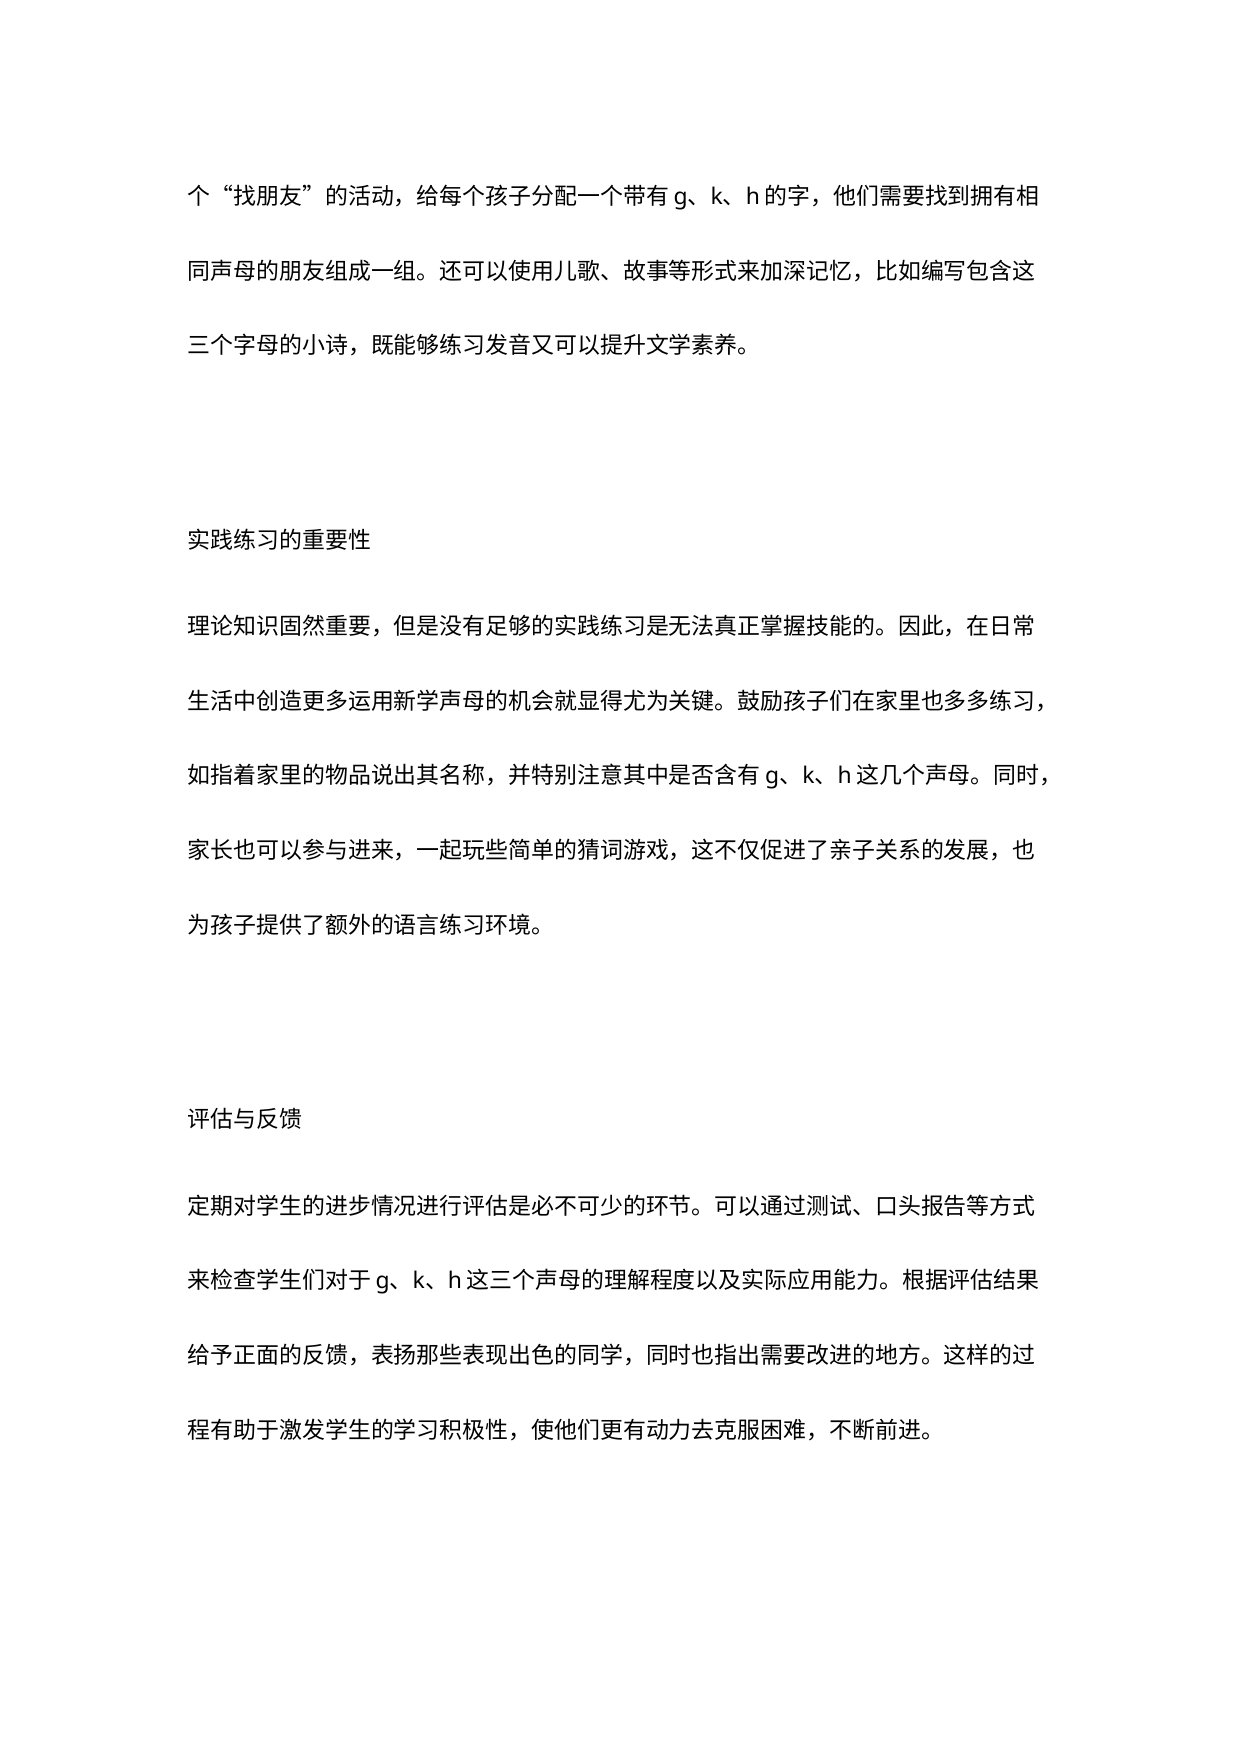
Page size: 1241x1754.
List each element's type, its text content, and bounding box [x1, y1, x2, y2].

text 定期对学生的进步情况进行评估是必不可少的环节。可以通过测试、口头报告等方式来检查学生们对于g、k、h这三个声母的理解程度以及实际应用能力。根据评估结果给予正面的反馈，表扬那些表现出色的同学，同时也指出需要改进的地方。这样的过程有助于激发学生的学习积极性，使他们更有动力去克服困难，不断前进。 [187, 1172, 1053, 1461]
text 实践练习的重要性 [187, 506, 1053, 571]
text 评估与反馈 [187, 1085, 1053, 1150]
text 理论知识固然重要，但是没有足够的实践练习是无法真正掌握技能的。因此，在日常生活中创造更多运用新学声母的机会就显得尤为关键。鼓励孩子们在家里也多多练习，如指着家里的物品说出其名称，并特别注意其中是否含有g、k、h这几个声母。同时，家长也可以参与进来，一起玩些简单的猜词游戏，这不仅促进了亲子关系的发展，也为孩子提供了额外的语言练习环境。 [187, 592, 1053, 956]
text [187, 162, 1053, 376]
